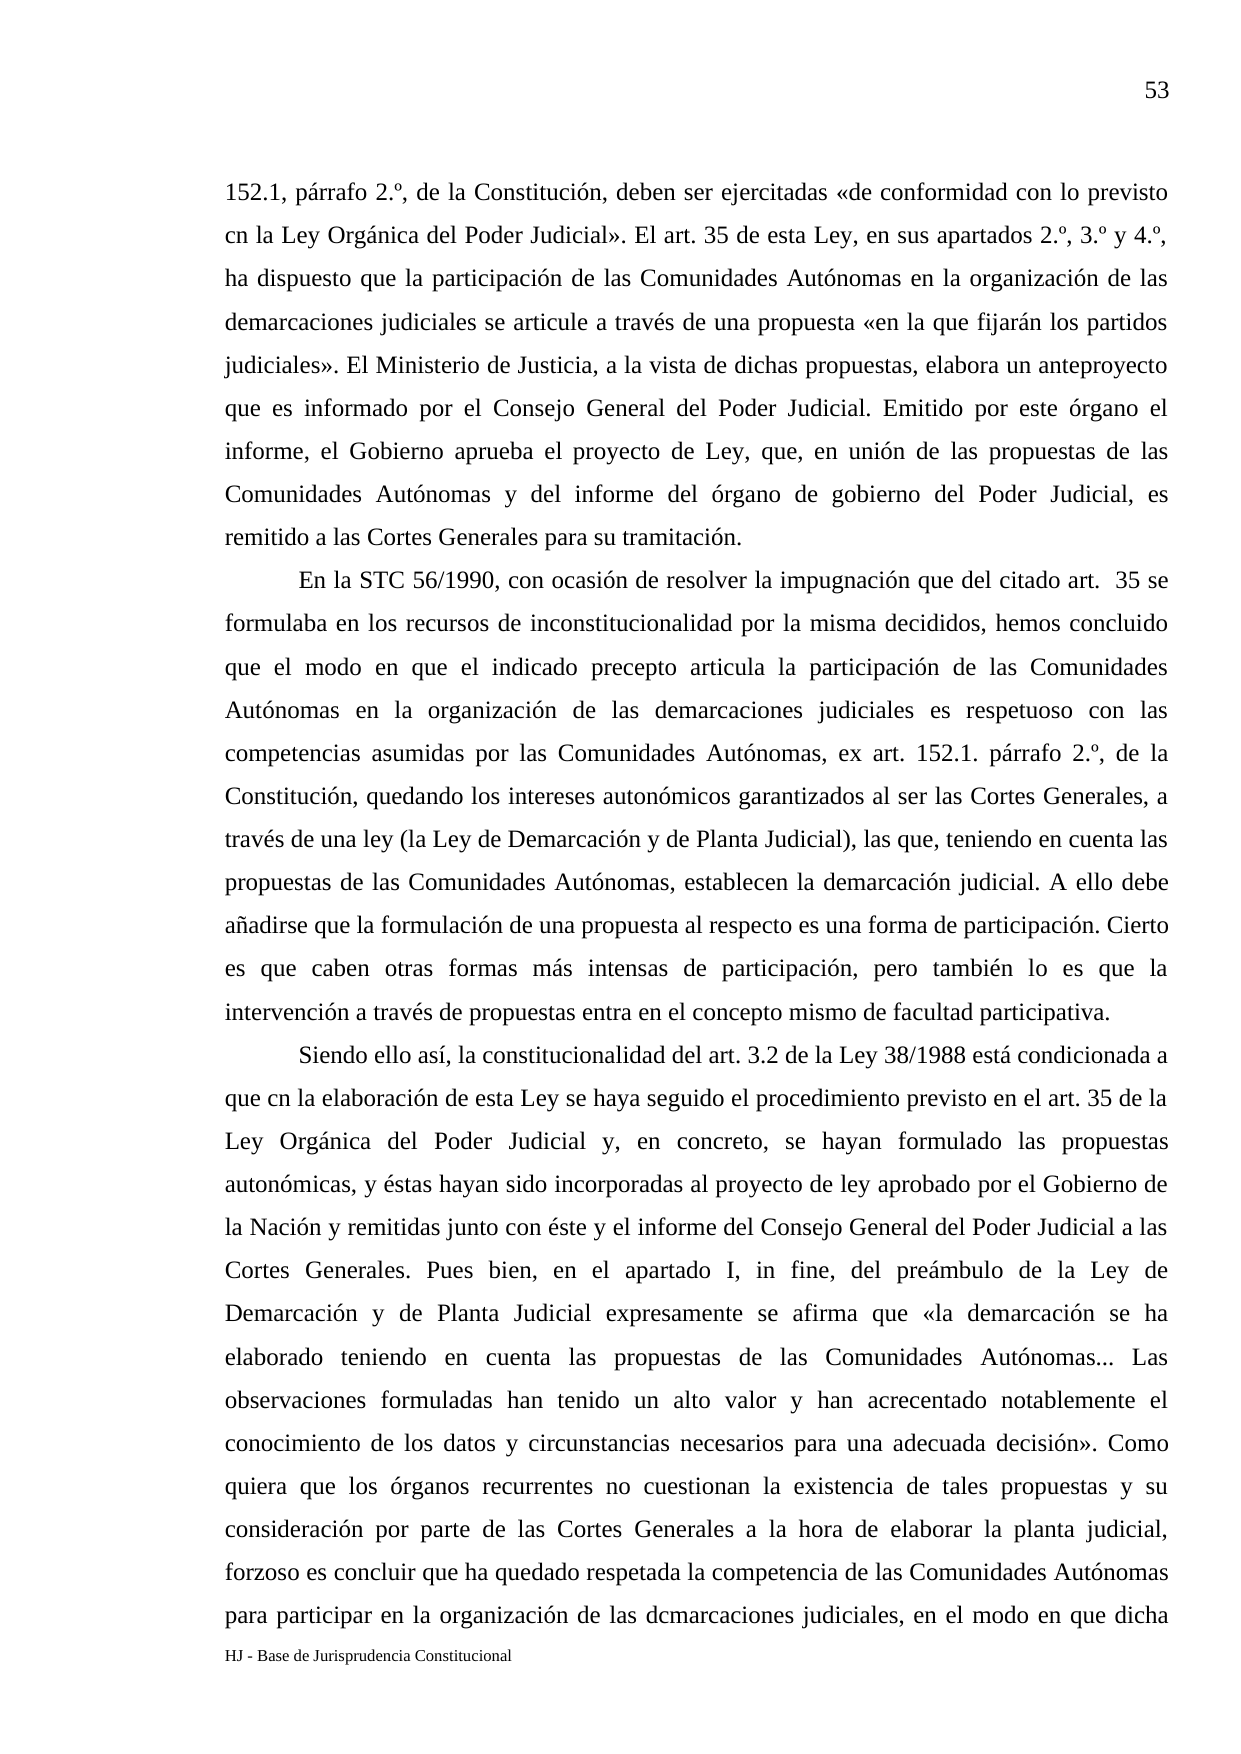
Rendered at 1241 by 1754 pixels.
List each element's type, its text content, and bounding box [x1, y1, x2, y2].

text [224, 1040, 1169, 1629]
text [224, 177, 1169, 551]
text En la STC 56/1990, con ocasión de resolver la impugnación que del citado art. 35 se formulaba en los recursos de inconstitucionalidad por la misma decididos, hemos concluido que el modo en que el indicado precepto articula la participación de las Comunidades Autónomas en la organización de las demarcaciones judiciales es respetuoso con las competencias asumidas por las Comunidades Autónomas, ex art. 152.1. párrafo 2.º, de la Constitución, quedando los intereses autonómicos garantizados al ser las Cortes Generales, a través de una ley (la Ley de Demarcación y de Planta Judicial), las que, teniendo en cuenta las propuestas de las Comunidades Autónomas, establecen la demarcación judicial. A ello debe añadirse que la formulación de una propuesta al respecto es una forma de participación. Cierto es que caben otras formas más intensas de participación, pero también lo es que la intervención a través de propuestas entra en el concepto mismo de facultad participativa. [224, 565, 1169, 1025]
